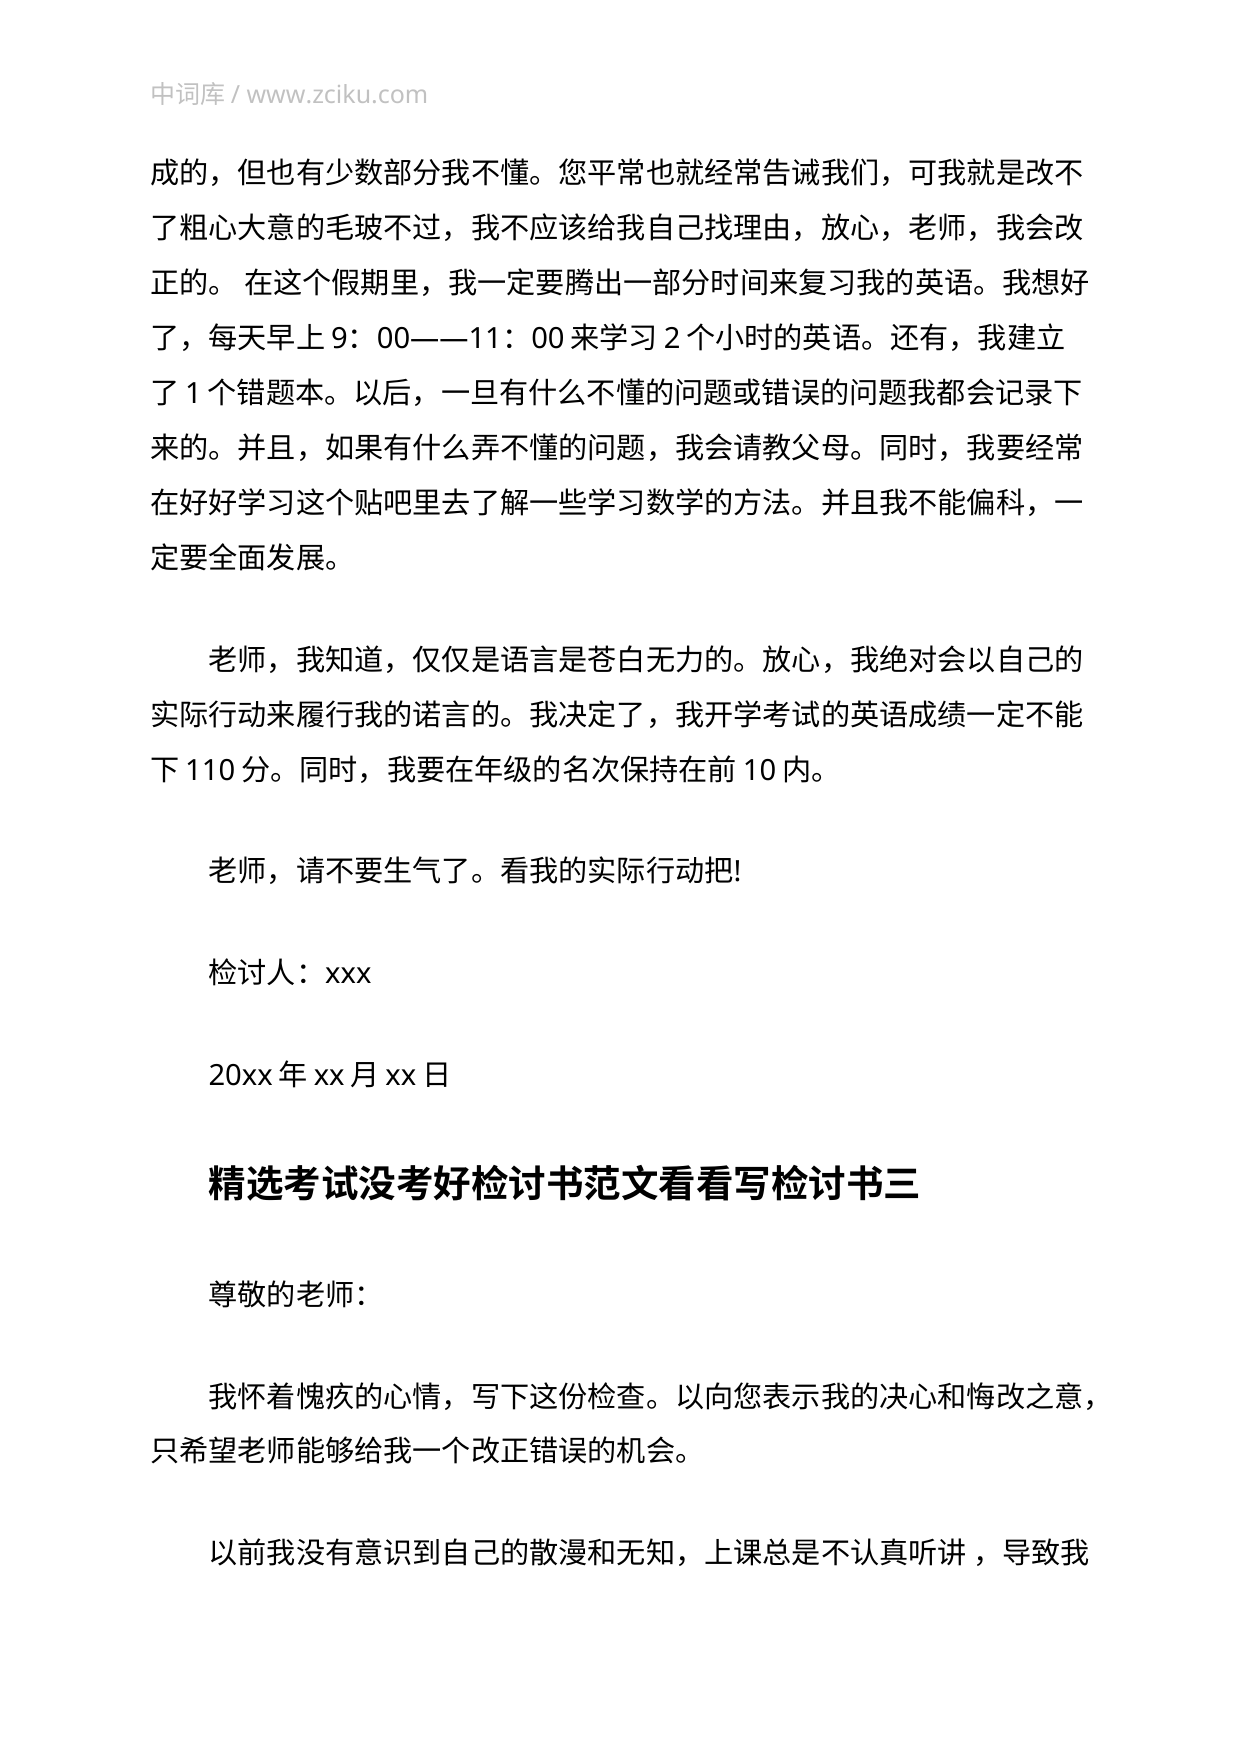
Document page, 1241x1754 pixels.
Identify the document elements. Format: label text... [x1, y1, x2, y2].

text 尊敬的老师： [150, 1271, 1090, 1314]
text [150, 1530, 1090, 1572]
text 检讨人：xxx [150, 950, 1090, 992]
text 20xx年xx月xx日 [150, 1052, 1090, 1094]
text 我怀着愧疚的心情，写下这份检查。以向您表示我的决心和悔改之意，只希望老师能够给我一个改正错误的机会。 [150, 1373, 1090, 1470]
text 精选考试没考好检讨书范文看看写检讨书三 [150, 1154, 1090, 1208]
text 老师，我知道，仅仅是语言是苍白无力的。放心，我绝对会以自己的实际行动来履行我的诺言的。我决定了，我开学考试的英语成绩一定不能下110分。同时，我要在年级的名次保持在前10内。 [150, 636, 1090, 788]
text 老师，请不要生气了。看我的实际行动把! [150, 848, 1090, 890]
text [150, 150, 1090, 577]
